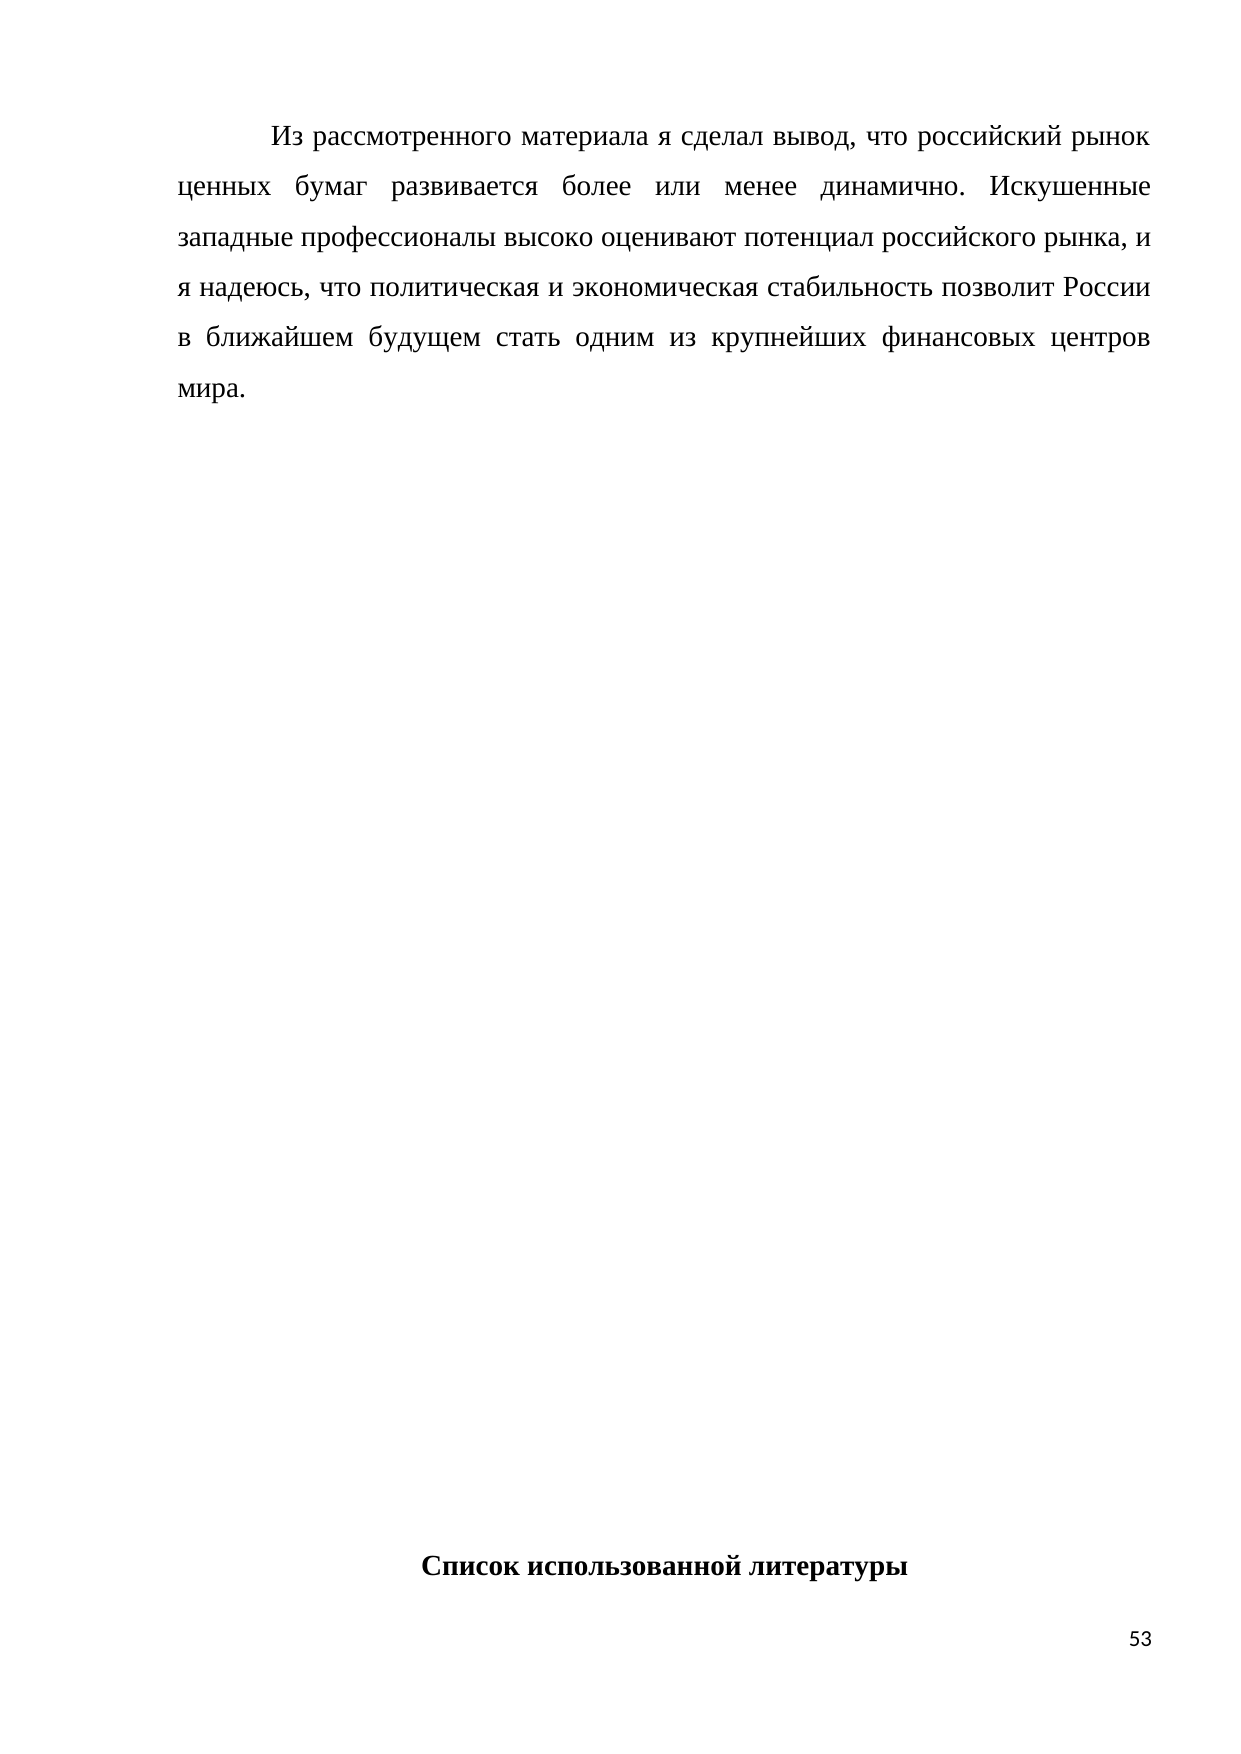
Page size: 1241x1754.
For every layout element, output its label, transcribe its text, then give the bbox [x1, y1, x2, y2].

text Список использованной литературы [177, 1548, 1152, 1581]
subtitle Из рассмотренного материала я сделал вывод, что российский рынок ценных бумаг развивается более или менее динамично. Искушенные западные профессионалы высоко оценивают потенциал российского рынка, и я надеюсь, что политическая и экономическая стабильность позволит России в ближайшем будущем стать одним из крупнейших финансовых центров мира. [177, 118, 1152, 403]
